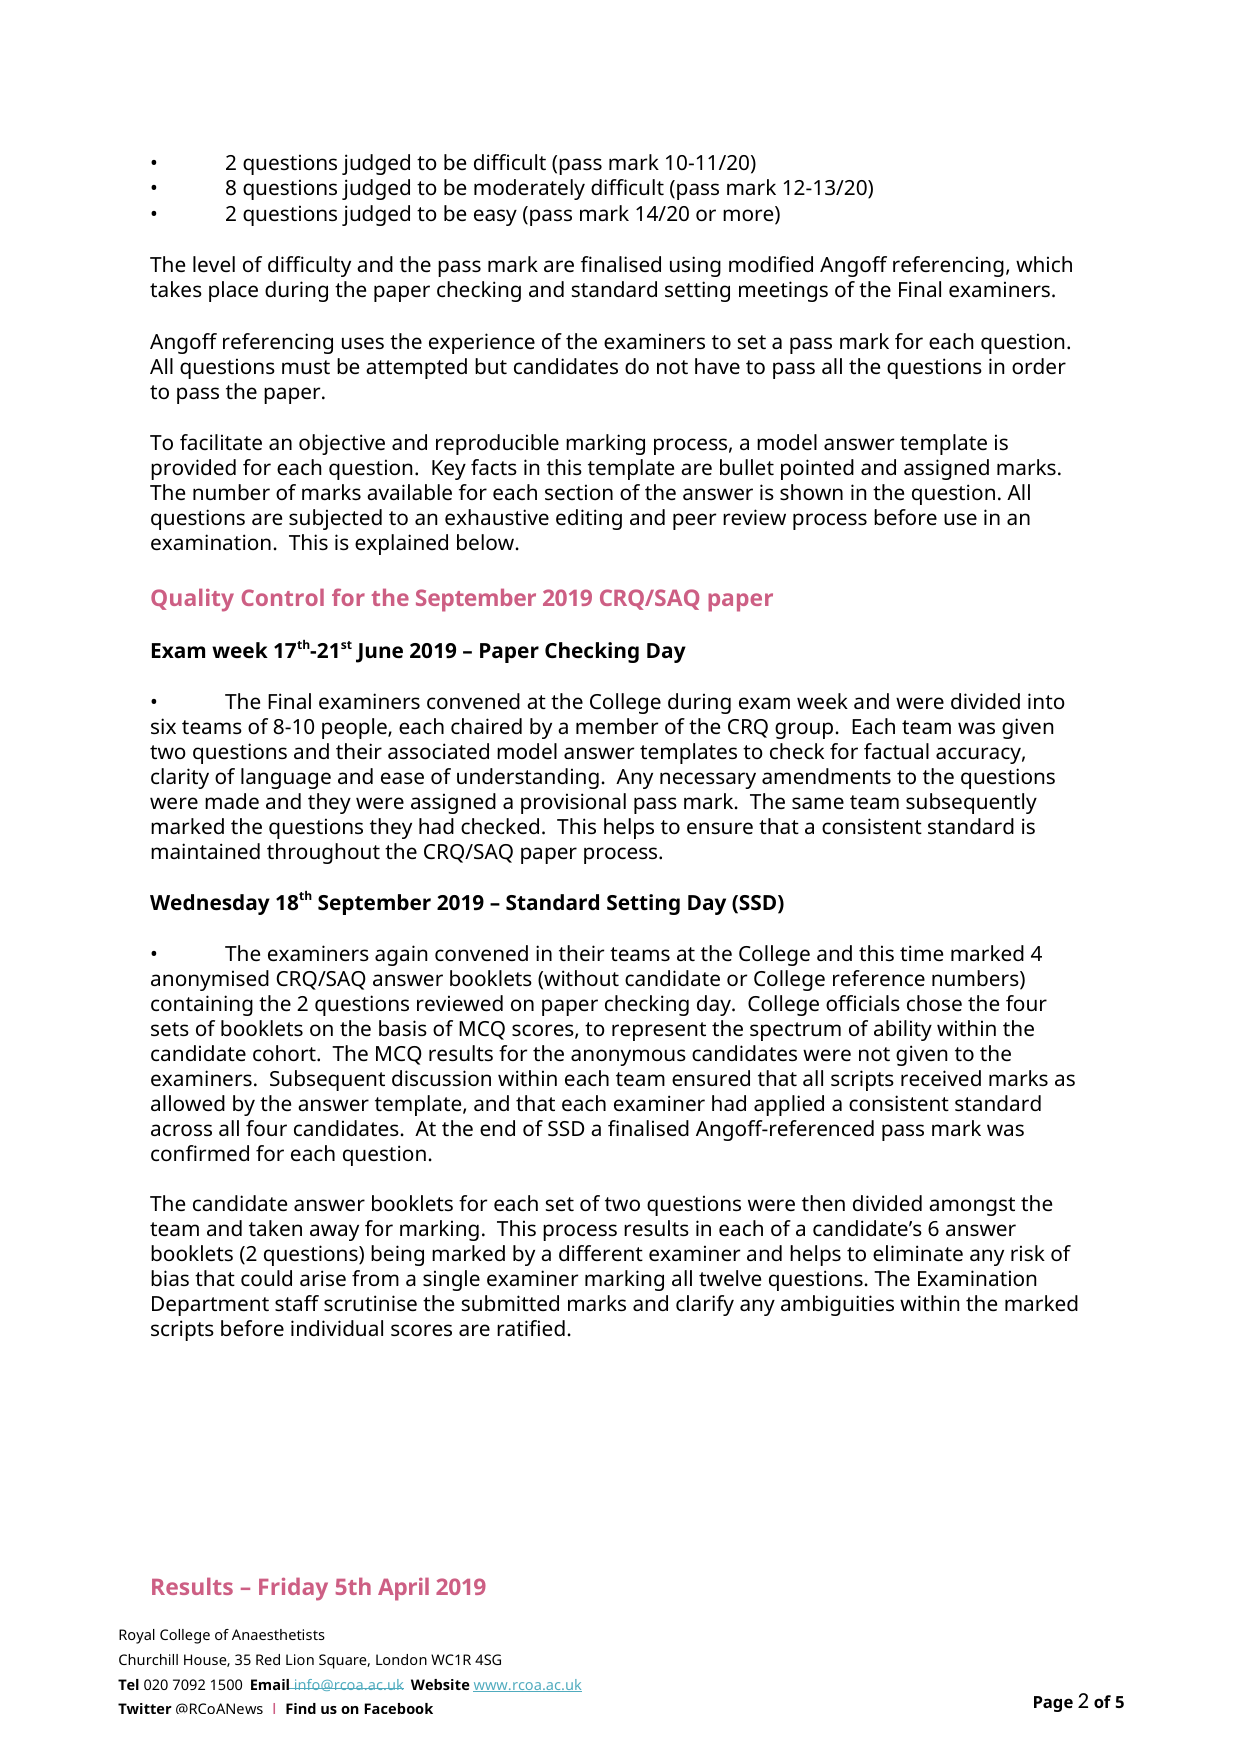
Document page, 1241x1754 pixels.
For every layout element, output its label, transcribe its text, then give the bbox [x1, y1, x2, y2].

text • The examiners again convened in their teams at the College and this time marked 4 anonymised CRQ/SAQ answer booklets (without candidate or College reference numbers) containing the 2 questions reviewed on paper checking day. College officials chose the four sets of booklets on the basis of MCQ scores, to represent the spectrum of ability within the candidate cohort. The MCQ results for the anonymous candidates were not given to the examiners. Subsequent discussion within each team ensured that all scripts received marks as allowed by the answer template, and that each examiner had applied a consistent standard across all four candidates. At the end of SSD a finalised Angoff-referenced pass mark was confirmed for each question. [150, 941, 1090, 1166]
text The candidate answer booklets for each set of two questions were then divided amongst the team and taken away for marking. This process results in each of a candidate’s 6 answer booklets (2 questions) being marked by a different examiner and helps to eliminate any risk of bias that could arise from a single examiner marking all twelve questions. The Examination Department staff scrutinise the submitted marks and clarify any ambiguities within the marked scripts before individual scores are ratified. [150, 1192, 1090, 1342]
text To facilitate an objective and reproducible marking process, a model answer template is provided for each question. Key facts in this template are bullet pointed and assigned marks. The number of marks available for each section of the answer is shown in the question. All questions are subjected to an exhaustive editing and peer review process before use in an examination. This is explained below. [150, 431, 1090, 556]
subtitle Results – Friday 5th April 2019 [150, 1571, 1090, 1602]
text • 2 questions judged to be difficult (pass mark 10-11/20) [150, 150, 1090, 175]
text Angoff referencing uses the experience of the examiners to set a pass mark for each question. All questions must be attempted but candidates do not have to pass all the questions in order to pass the paper. [150, 329, 1090, 404]
text • The Final examiners convened at the College during exam week and were divided into six teams of 8-10 people, each chaired by a member of the CRQ group. Each team was given two questions and their associated model answer templates to check for factual accuracy, clarity of language and ease of understanding. Any necessary amendments to the questions were made and they were assigned a provisional pass mark. The same team subsequently marked the questions they had checked. This helps to ensure that a consistent standard is maintained throughout the CRQ/SAQ paper process. [150, 689, 1090, 864]
subtitle Quality Control for the September 2019 CRQ/SAQ paper [150, 582, 1090, 613]
text • 8 questions judged to be moderately difficult (pass mark 12-13/20) [150, 176, 1090, 201]
text Wednesday 18th September 2019 – Standard Setting Day (SSD) [150, 890, 1090, 915]
text The level of difficulty and the pass mark are finalised using modified Angoff referencing, which takes place during the paper checking and standard setting meetings of the Final examiners. [150, 253, 1090, 303]
text • 2 questions judged to be easy (pass mark 14/20 or more) [150, 201, 1090, 226]
text Exam week 17th-21st June 2019 – Paper Checking Day [150, 638, 1090, 663]
